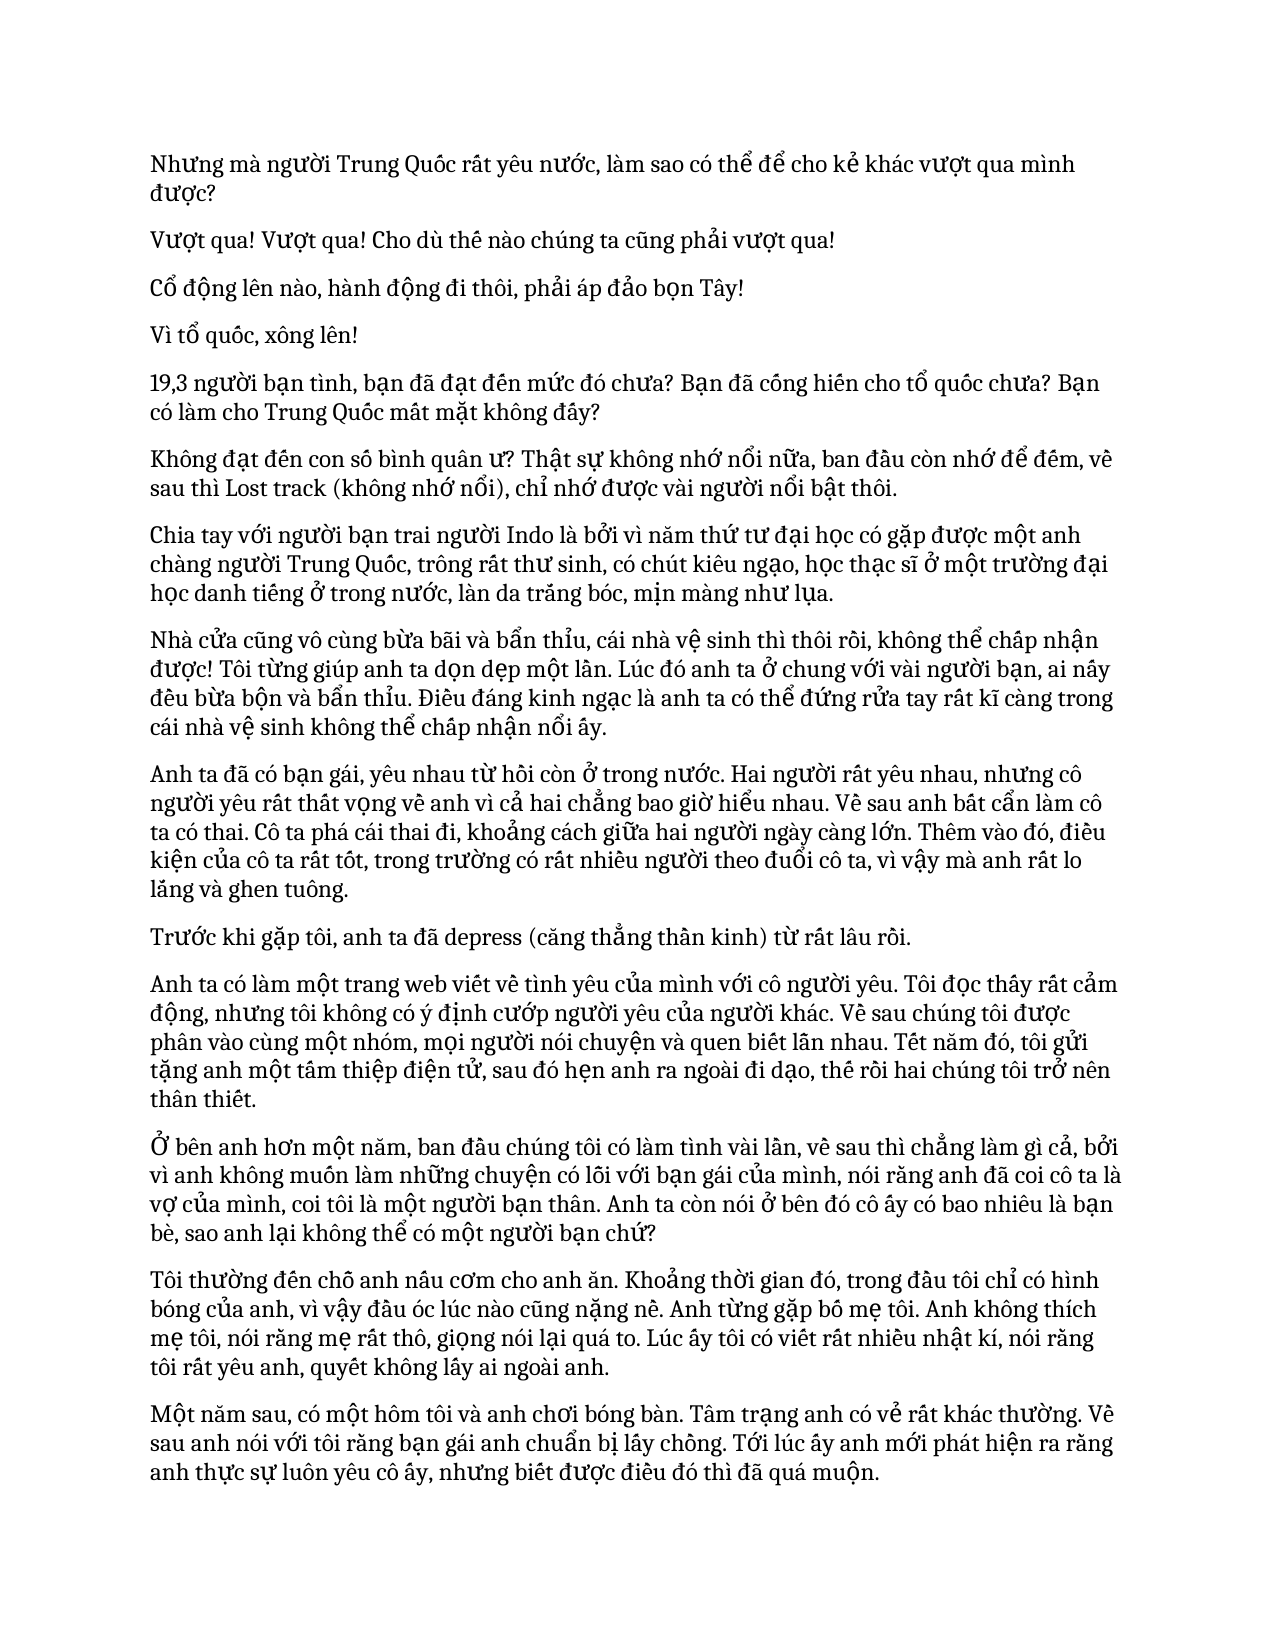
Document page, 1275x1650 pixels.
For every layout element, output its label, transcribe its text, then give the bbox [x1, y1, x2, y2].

text Tôi thường đến chỗ anh nấu cơm cho anh ăn. Khoảng thời gian đó, trong đầu tôi chỉ có hình bóng của anh, vì vậy đầu óc lúc nào cũng nặng nề. Anh từng gặp bố mẹ tôi. Anh không thích mẹ tôi, nói rằng mẹ rất thô, giọng nói lại quá to. Lúc ấy tôi có viết rất nhiều nhật kí, nói rằng tôi rất yêu anh, quyết không lấy ai ngoài anh. [150, 1266, 1125, 1381]
text Một năm sau, có một hôm tôi và anh chơi bóng bàn. Tâm trạng anh có vẻ rất khác thường. Về sau anh nói với tôi rằng bạn gái anh chuẩn bị lấy chồng. Tới lúc ấy anh mới phát hiện ra rằng anh thực sự luôn yêu cô ấy, nhưng biết được điều đó thì đã quá muộn. [150, 1400, 1125, 1486]
text Anh ta có làm một trang web viết về tình yêu của mình với cô người yêu. Tôi đọc thấy rất cảm động, nhưng tôi không có ý định cướp người yêu của người khác. Về sau chúng tôi được phân vào cùng một nhóm, mọi người nói chuyện và quen biết lẫn nhau. Tết năm đó, tôi gửi tặng anh một tấm thiệp điện tử, sau đó hẹn anh ra ngoài đi dạo, thế rồi hai chúng tôi trở nên thân thiết. [150, 970, 1125, 1114]
text Cổ động lên nào, hành động đi thôi, phải áp đảo bọn Tây! [150, 274, 1125, 302]
text Không đạt đến con số bình quân ư? Thật sự không nhớ nổi nữa, ban đầu còn nhớ để đếm, về sau thì Lost track (không nhớ nổi), chỉ nhớ được vài người nổi bật thôi. [150, 445, 1125, 502]
text Vượt qua! Vượt qua! Cho dù thế nào chúng ta cũng phải vượt qua! [150, 226, 1125, 255]
text Nhà cửa cũng vô cùng bừa bãi và bẩn thỉu, cái nhà vệ sinh thì thôi rồi, không thể chấp nhận được! Tôi từng giúp anh ta dọn dẹp một lần. Lúc đó anh ta ở chung với vài người bạn, ai nấy đều bừa bộn và bẩn thỉu. Điều đáng kinh ngạc là anh ta có thể đứng rửa tay rất kĩ càng trong cái nhà vệ sinh không thể chấp nhận nổi ấy. [150, 626, 1125, 741]
text Chia tay với người bạn trai người Indo là bởi vì năm thứ tư đại học có gặp được một anh chàng người Trung Quốc, trông rất thư sinh, có chút kiêu ngạo, học thạc sĩ ở một trường đại học danh tiếng ở trong nước, làn da trắng bóc, mịn màng như lụa. [150, 521, 1125, 607]
text 19,3 người bạn tình, bạn đã đạt đến mức đó chưa? Bạn đã cống hiến cho tổ quốc chưa? Bạn có làm cho Trung Quốc mất mặt không đấy? [150, 369, 1125, 426]
text Ở bên anh hơn một năm, ban đầu chúng tôi có làm tình vài lần, về sau thì chẳng làm gì cả, bởi vì anh không muốn làm những chuyện có lỗi với bạn gái của mình, nói rằng anh đã coi cô ta là vợ của mình, coi tôi là một người bạn thân. Anh ta còn nói ở bên đó cô ấy có bao nhiêu là bạn bè, sao anh lại không thể có một người bạn chứ? [150, 1132, 1125, 1247]
text Trước khi gặp tôi, anh ta đã depress (căng thẳng thần kinh) từ rất lâu rồi. [150, 922, 1125, 951]
text Vì tổ quốc, xông lên! [150, 321, 1125, 350]
text Anh ta đã có bạn gái, yêu nhau từ hồi còn ở trong nước. Hai người rất yêu nhau, nhưng cô người yêu rất thất vọng về anh vì cả hai chẳng bao giờ hiểu nhau. Về sau anh bất cẩn làm cô ta có thai. Cô ta phá cái thai đi, khoảng cách giữa hai người ngày càng lớn. Thêm vào đó, điều kiện của cô ta rất tốt, trong trường có rất nhiều người theo đuổi cô ta, vì vậy mà anh rất lo lắng và ghen tuông. [150, 760, 1125, 904]
text Nhưng mà người Trung Quốc rất yêu nước, làm sao có thể để cho kẻ khác vượt qua mình được? [150, 150, 1125, 207]
